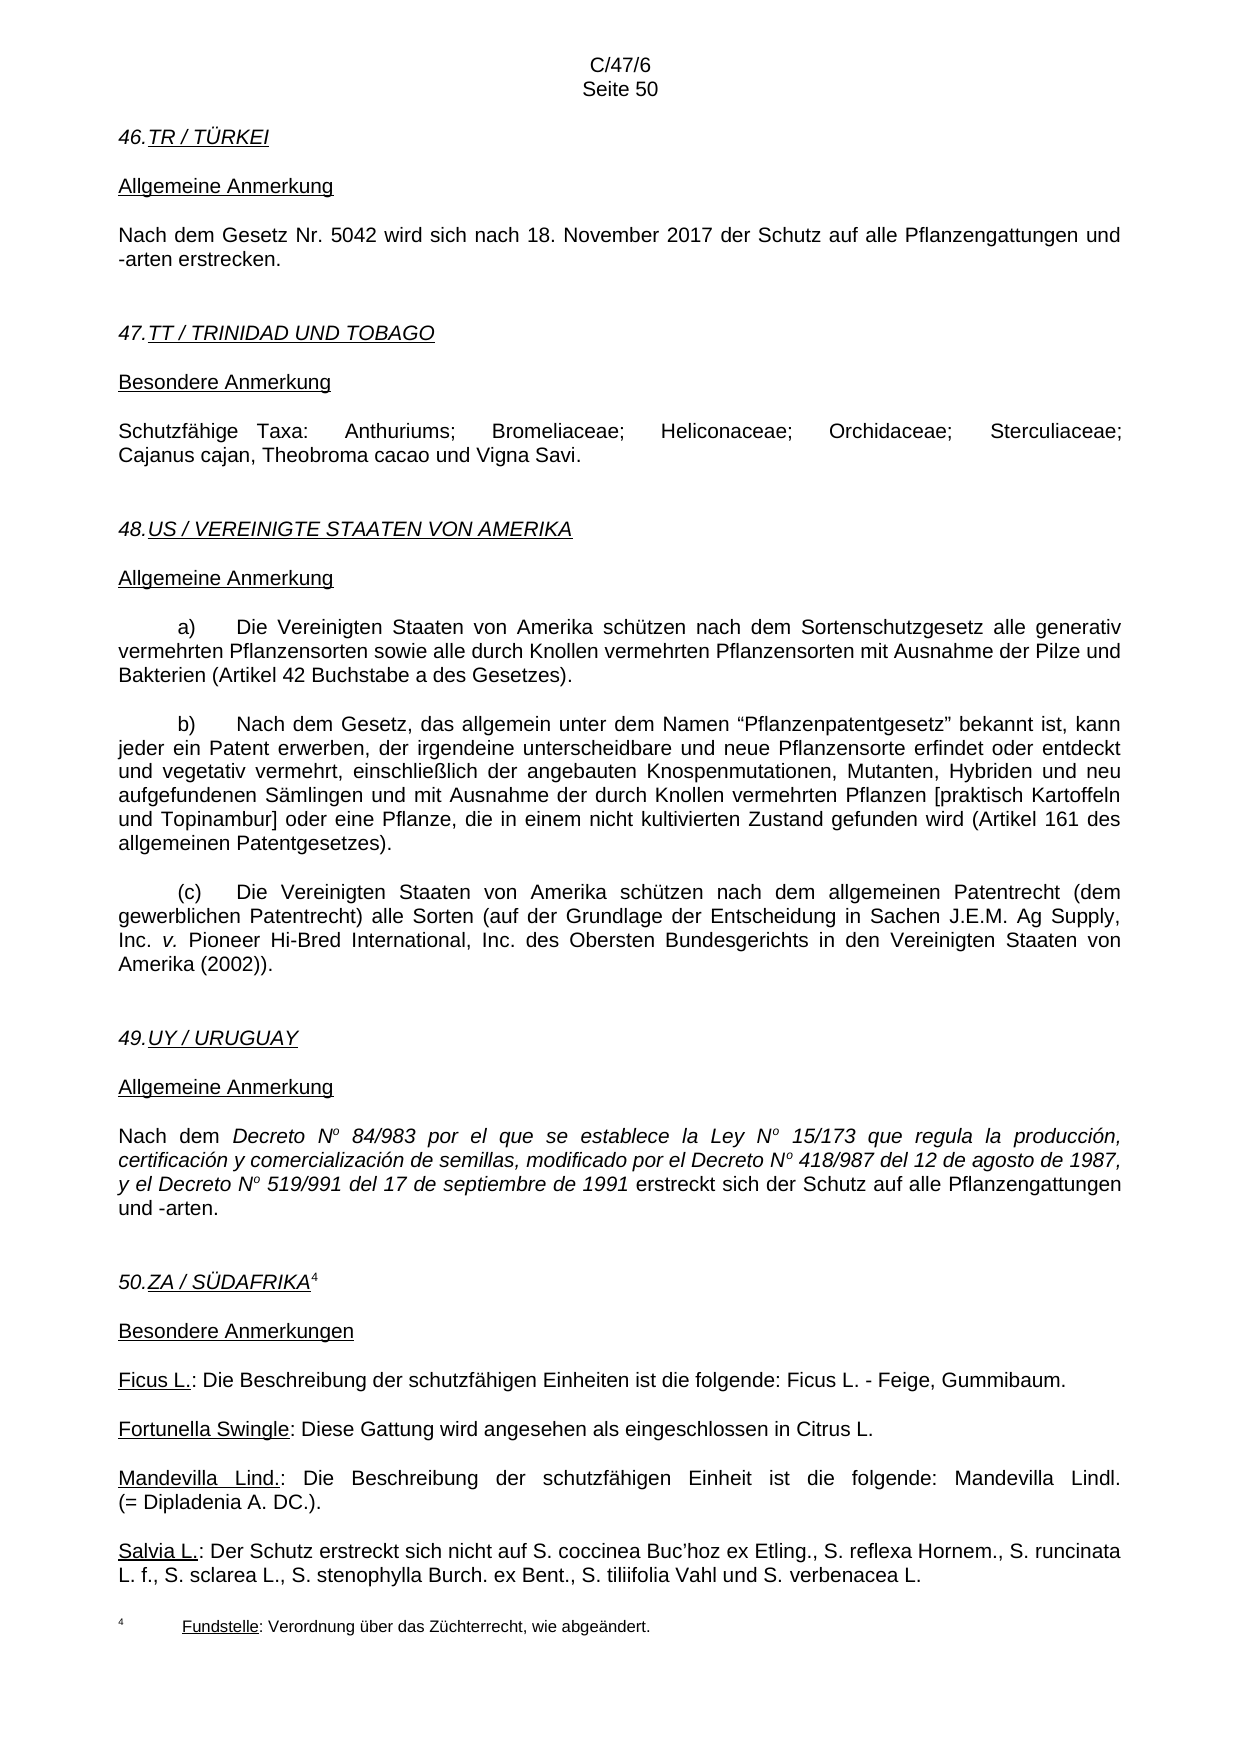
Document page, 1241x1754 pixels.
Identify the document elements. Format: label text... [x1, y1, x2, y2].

text Ficus L.: Die Beschreibung der schutzfähigen Einheiten ist die folgende: Ficus L. - Feige, Gummibaum. [118, 1368, 1122, 1392]
list UY / URUGUAY [118, 1026, 1122, 1050]
list Die Vereinigten Staaten von Amerika schützen nach dem Sortenschutzgesetz alle generativ vermehrten Pflanzensorten sowie alle durch Knollen vermehrten Pflanzensorten mit Ausnahme der Pilze und Bakterien (Artikel 42 Buchstabe a des Gesetzes). [118, 614, 1122, 686]
list TT / TRINIDAD UND TOBAGO [118, 321, 1122, 345]
list ZA / SÜDAFRIKA [118, 1270, 1122, 1294]
text Nach dem Gesetz Nr. 5042 wird sich nach 18. November 2017 der Schutz auf alle Pflanzengattungen und -arten erstrecken. [118, 223, 1122, 271]
text Allgemeine Anmerkung [118, 174, 1122, 198]
text Fortunella Swingle: Diese Gattung wird angesehen als eingeschlossen in Citrus L. [118, 1417, 1122, 1441]
text Allgemeine Anmerkung [118, 1075, 1122, 1099]
text Mandevilla Lind.: Die Beschreibung der schutzfähigen Einheit ist die folgende: Mandevilla Lindl. (= Dipladenia A. DC.). [118, 1466, 1122, 1513]
text Nach dem Decreto No 84/983 por el que se establece la Ley No 15/173 que regula la producción, certificación y comercialización de semillas, modificado por el Decreto No 418/987 del 12 de agosto de 1987, y el Decreto No 519/991 del 17 de septiembre de 1991 erstreckt sich der Schutz auf alle Pflanzengattungen und -arten. [118, 1124, 1122, 1220]
list US / VEREINIGTE STAATEN VON AMERIKA [118, 517, 1122, 541]
text Besondere Anmerkungen [118, 1319, 1122, 1343]
text Salvia L.: Der Schutz erstreckt sich nicht auf S. coccinea Buc’hoz ex Etling., S. reflexa Hornem., S. runcinata L. f., S. sclarea L., S. stenophylla Burch. ex Bent., S. tiliifolia Vahl und S. verbenacea L. [118, 1538, 1122, 1586]
list TR / TÜRKEI [118, 125, 1122, 149]
list Die Vereinigten Staaten von Amerika schützen nach dem allgemeinen Patentrecht (dem gewerblichen Patentrecht) alle Sorten (auf der Grundlage der Entscheidung in Sachen J.E.M. Ag Supply, Inc. v. Pioneer Hi-Bred International, Inc. des Obersten Bundesgerichts in den Vereinigten Staaten von Amerika (2002)). [118, 880, 1122, 976]
text Besondere Anmerkung [118, 370, 1122, 394]
text Schutzfähige Taxa: Anthuriums; Bromeliaceae; Heliconaceae; Orchidaceae; Sterculiaceae; Cajanus cajan, Theobroma cacao und Vigna Savi. [118, 419, 1122, 467]
text Allgemeine Anmerkung [118, 566, 1122, 589]
list Nach dem Gesetz, das allgemein unter dem Namen “Pflanzenpatentgesetz” bekannt ist, kann jeder ein Patent erwerben, der irgendeine unterscheidbare und neue Pflanzensorte erfindet oder entdeckt und vegetativ vermehrt, einschließlich der angebauten Knospenmutationen, Mutanten, Hybriden und neu aufgefundenen Sämlingen und mit Ausnahme der durch Knollen vermehrten Pflanzen [praktisch Kartoffeln und Topinambur] oder eine Pflanze, die in einem nicht kultivierten Zustand gefunden wird (Artikel 161 des allgemeinen Patentgesetzes). [118, 711, 1122, 855]
